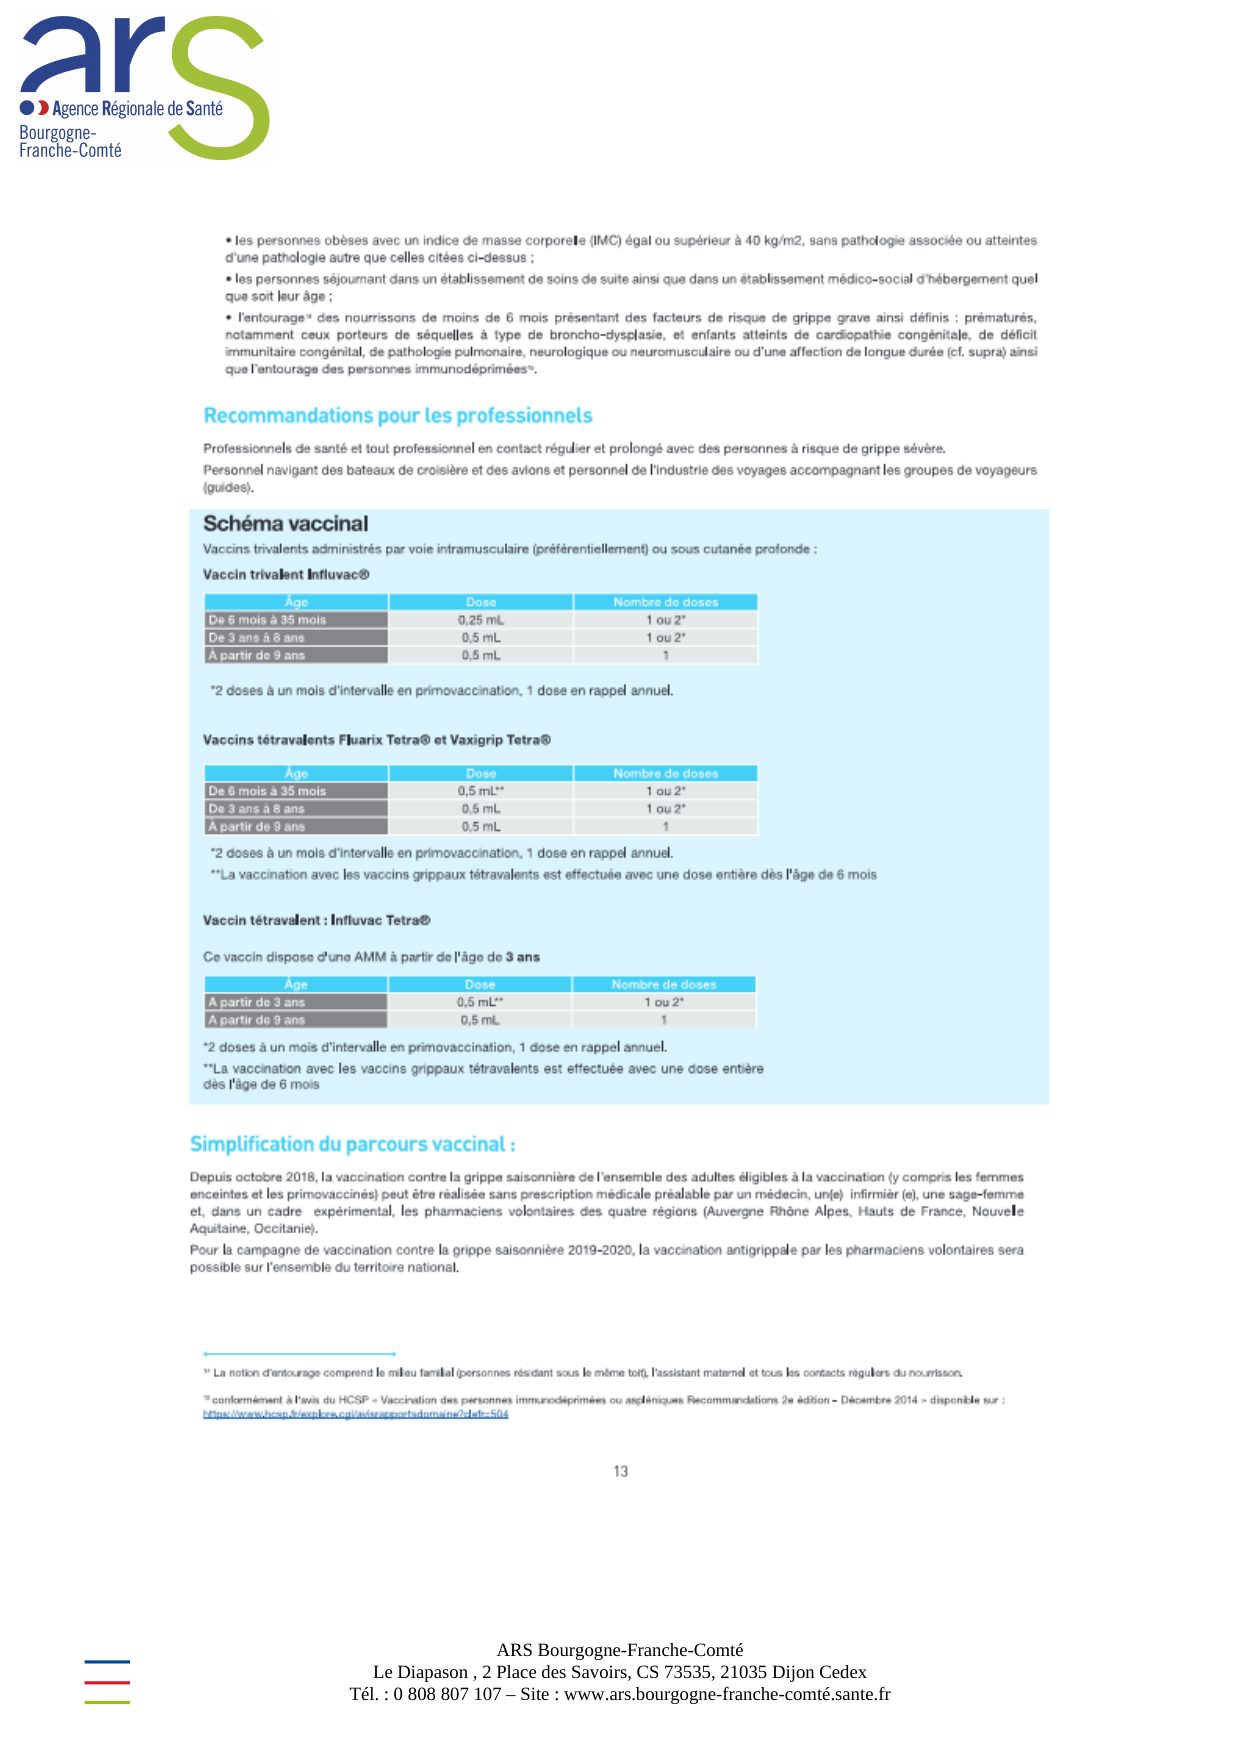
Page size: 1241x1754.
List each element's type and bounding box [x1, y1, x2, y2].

picture [155, 186, 1086, 1502]
picture [16, 14, 274, 162]
picture [82, 1658, 132, 1706]
